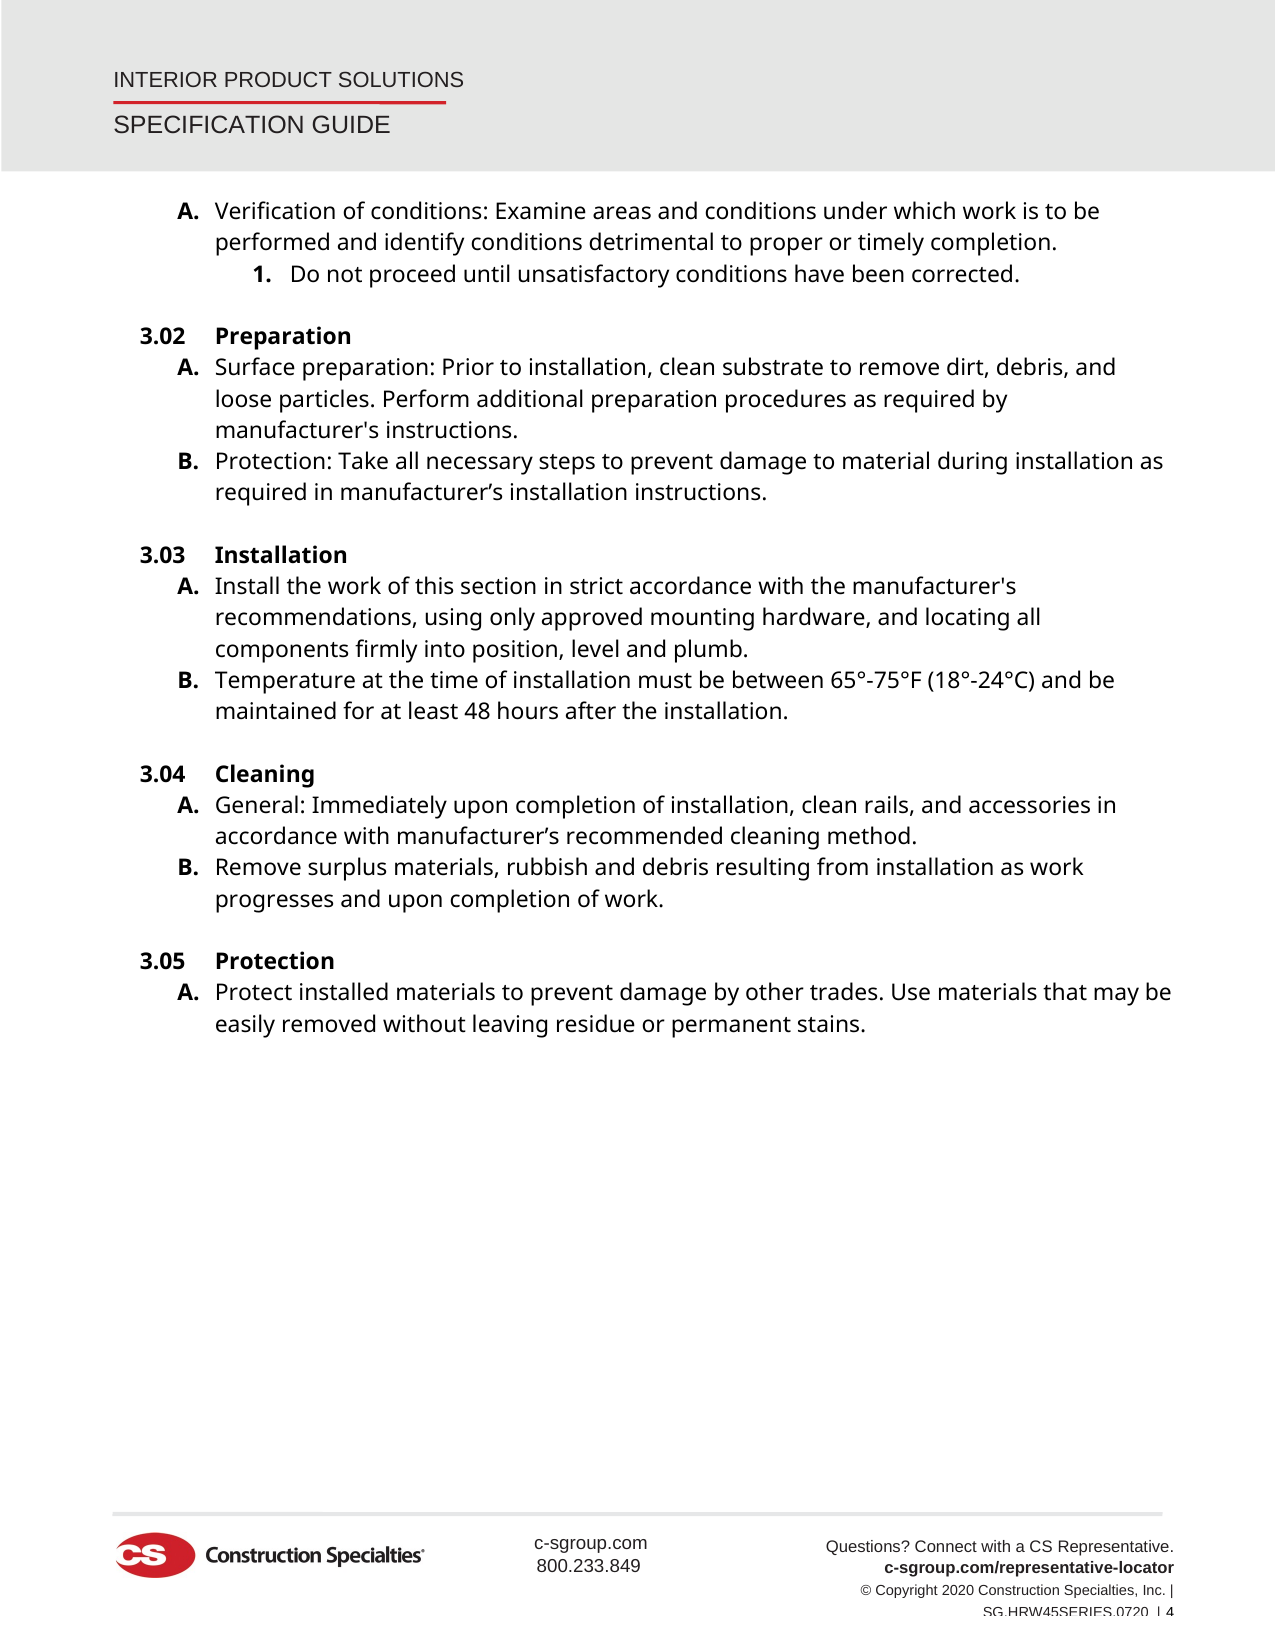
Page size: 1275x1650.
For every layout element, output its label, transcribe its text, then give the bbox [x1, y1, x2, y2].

list General: Immediately upon completion of installation, clean rails, and accessories in accordance with manufacturer’s recommended cleaning method. [177, 789, 1173, 851]
list Remove surplus materials, rubbish and debris resulting from installation as work progresses and upon completion of work. [177, 851, 1173, 914]
list Surface preparation: Prior to installation, clean substrate to remove dirt, debris, and loose particles. Perform additional preparation procedures as required by manufacturer's instructions. [177, 351, 1173, 445]
list Do not proceed until unsatisfactory conditions have been corrected. [252, 257, 1173, 289]
picture [115, 1532, 425, 1578]
list Protect installed materials to prevent damage by other trades. Use materials that may be easily removed without leaving residue or permanent stains. [177, 976, 1173, 1039]
list Temperature at the time of installation must be between 65°-75°F (18°-24°C) and be maintained for at least 48 hours after the installation. [177, 664, 1173, 726]
list Cleaning [139, 757, 1173, 789]
list Installation [139, 539, 1173, 570]
list Protection [139, 945, 1173, 976]
list Preparation [139, 320, 1173, 351]
list Verification of conditions: Examine areas and conditions under which work is to be performed and identify conditions detrimental to proper or timely completion. [177, 195, 1173, 257]
list Install the work of this section in strict accordance with the manufacturer's recommendations, using only approved mounting hardware, and locating all components firmly into position, level and plumb. [177, 570, 1173, 664]
list Protection: Take all necessary steps to prevent damage to material during installation as required in manufacturer’s installation instructions. [177, 445, 1173, 507]
